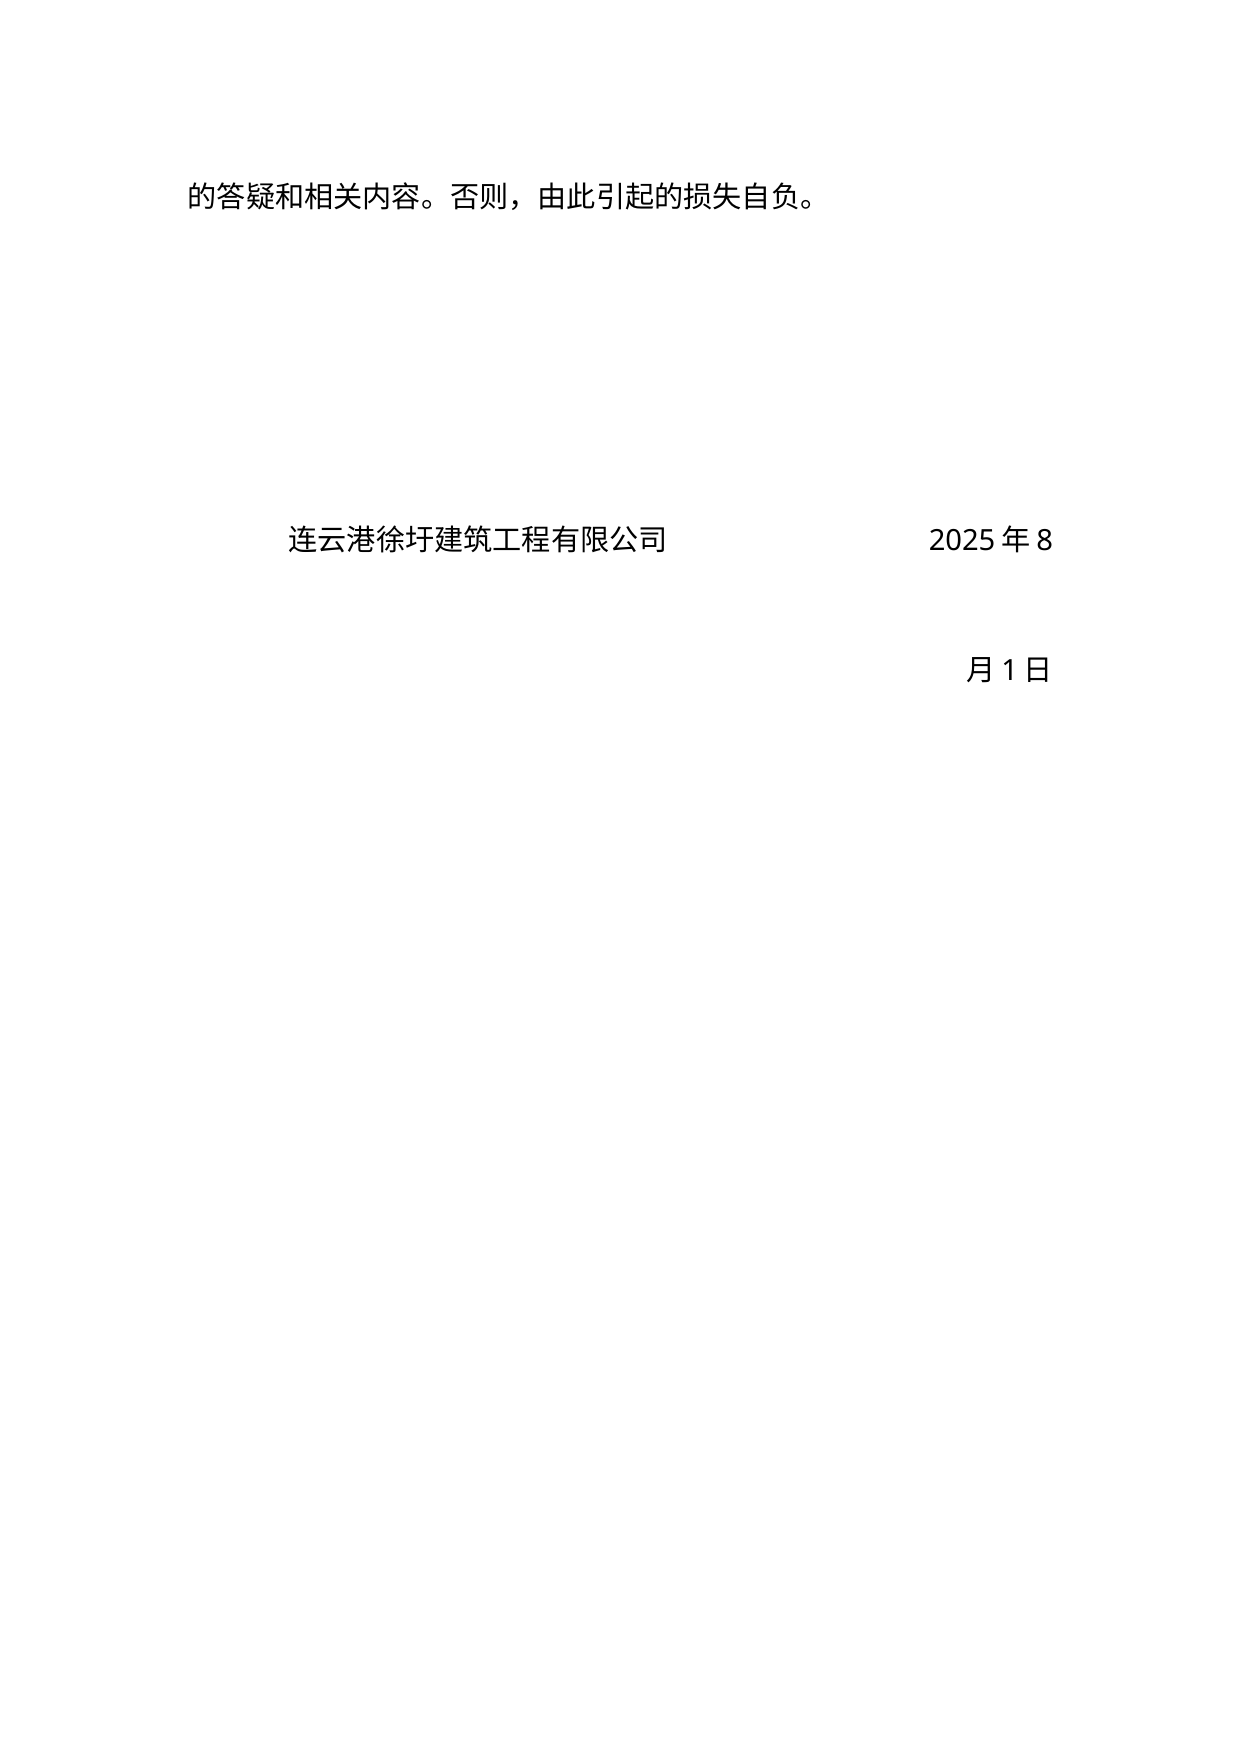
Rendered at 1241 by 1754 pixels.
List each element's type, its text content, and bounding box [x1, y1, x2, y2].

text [187, 162, 1053, 227]
text 连云港徐圩建筑工程有限公司 2025年8月1日 [187, 505, 1053, 700]
